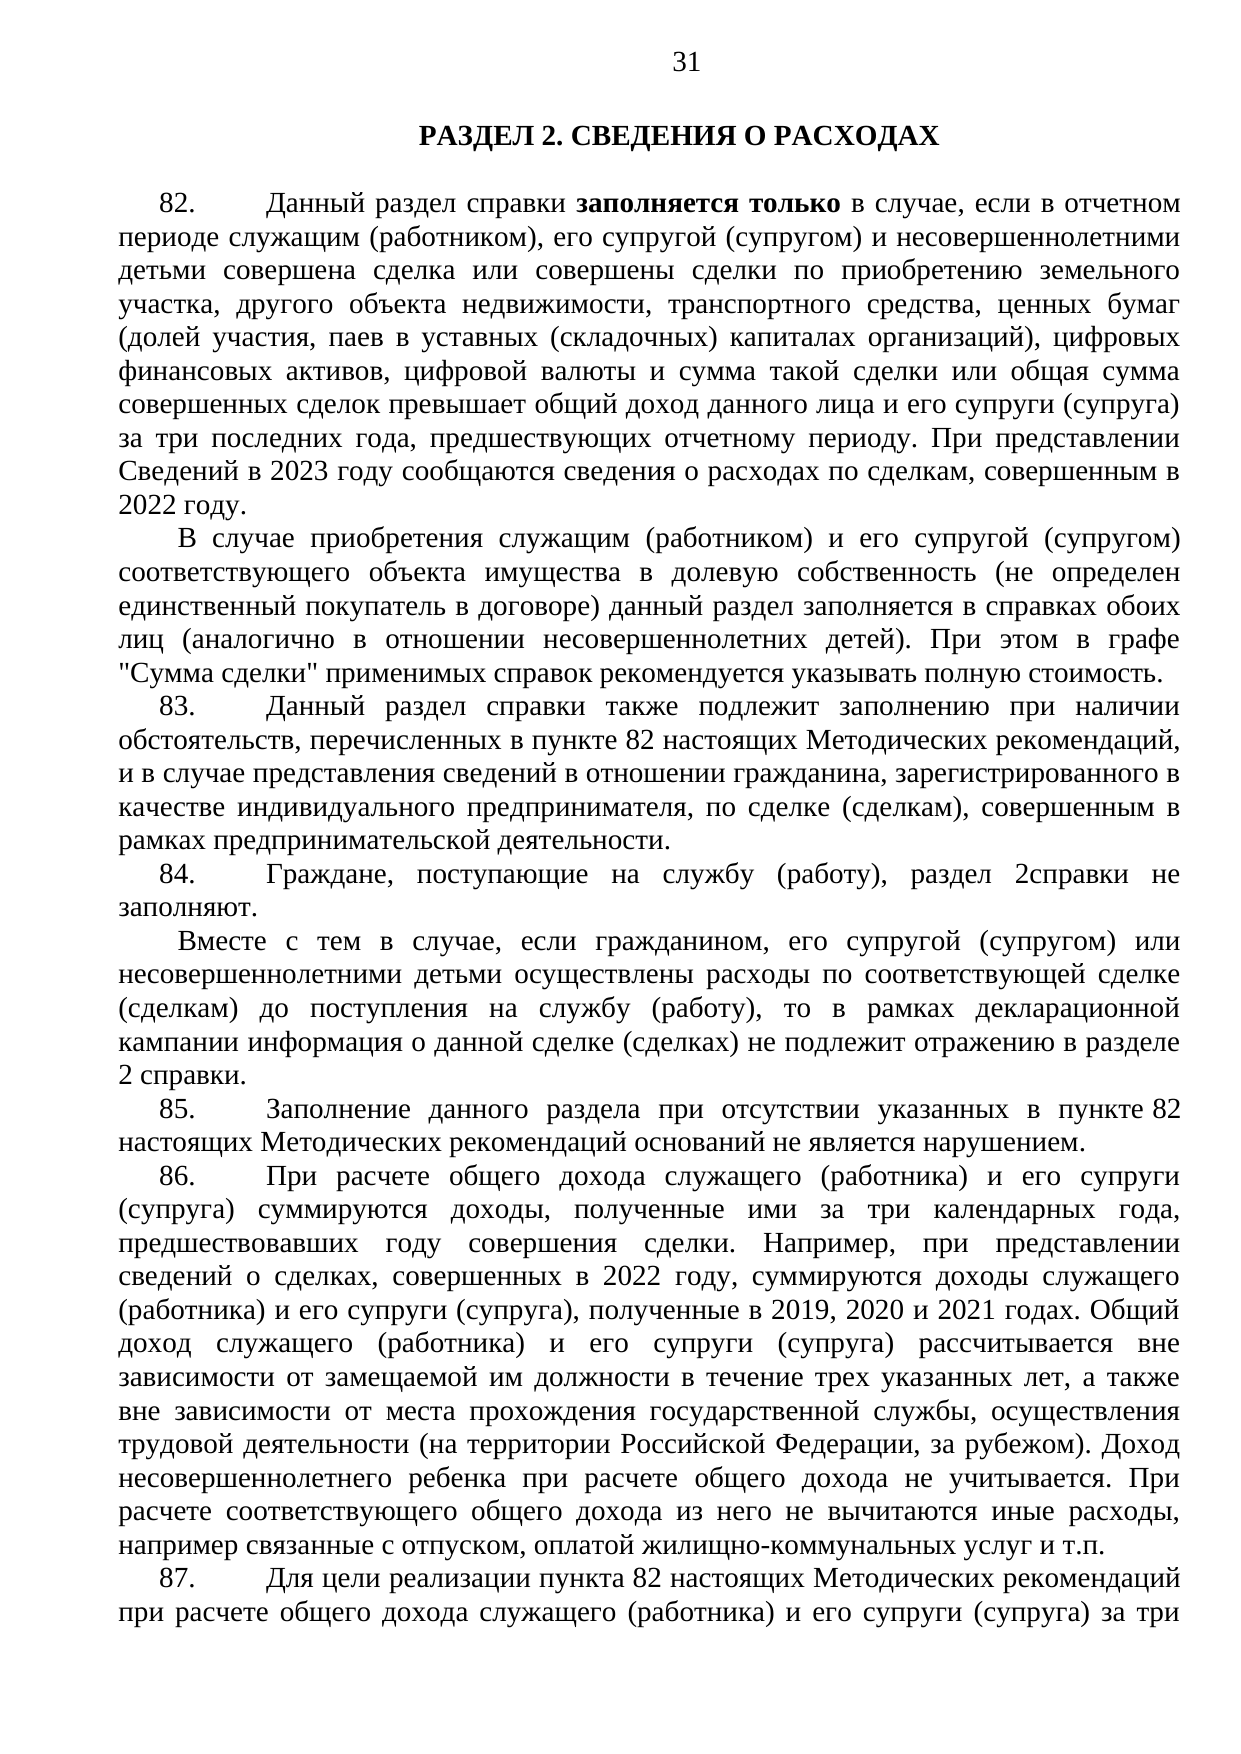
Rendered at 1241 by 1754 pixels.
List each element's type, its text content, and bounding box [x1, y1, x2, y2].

list Данный раздел справки также подлежит заполнению при наличии обстоятельств, перечисленных в пункте 82 настоящих Методических рекомендаций, и в случае представления сведений в отношении гражданина, зарегистрированного в качестве индивидуального предпринимателя, по сделке (сделкам), совершенным в рамках предпринимательской деятельности. [118, 688, 1181, 856]
list Вместе с тем в случае, если гражданином, его супругой (супругом) или несовершеннолетними детьми осуществлены расходы по соответствующей сделке (сделкам) до поступления на службу (работу), то в рамках декларационной кампании информация о данной сделке (сделках) не подлежит отражению в разделе 2 справки. [118, 923, 1181, 1091]
list Данный раздел справки заполняется только в случае, если в отчетном периоде служащим (работником), его супругой (супругом) и несовершеннолетними детьми совершена сделка или совершены сделки по приобретению земельного участка, другого объекта недвижимости, транспортного средства, ценных бумаг (долей участия, паев в уставных (складочных) капиталах организаций), цифровых финансовых активов, цифровой валюты и сумма такой сделки или общая сумма совершенных сделок превышает общий доход данного лица и его супруги (супруга) за три последних года, предшествующих отчетному периоду. При представлении Сведений в 2023 году сообщаются сведения о расходах по сделкам, совершенным в 2022 году. [118, 185, 1181, 521]
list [118, 1560, 1181, 1627]
list Граждане, поступающие на службу (работу), раздел 2справки не заполняют. [118, 856, 1181, 923]
text В случае приобретения служащим (работником) и его супругой (супругом) соответствующего объекта имущества в долевую собственность (не определен единственный покупатель в договоре) данный раздел заполняется в справках обоих лиц (аналогично в отношении несовершеннолетних детей). При этом в графе "Сумма сделки" применимых справок рекомендуется указывать полную стоимость. [118, 521, 1181, 688]
text РАЗДЕЛ 2. СВЕДЕНИЯ О РАСХОДАХ [118, 118, 1181, 152]
list При расчете общего дохода служащего (работника) и его супруги (супруга) суммируются доходы, полученные ими за три календарных года, предшествовавших году совершения сделки. Например, при представлении сведений о сделках, совершенных в 2022 году, суммируются доходы служащего (работника) и его супруги (супруга), полученные в 2019, 2020 и 2021 годах. Общий доход служащего (работника) и его супруги (супруга) рассчитывается вне зависимости от замещаемой им должности в течение трех указанных лет, а также вне зависимости от места прохождения государственной службы, осуществления трудовой деятельности (на территории Российской Федерации, за рубежом). Доход несовершеннолетнего ребенка при расчете общего дохода не учитывается. При расчете соответствующего общего дохода из него не вычитаются иные расходы, например связанные с отпуском, оплатой жилищно-коммунальных услуг и т.п. [118, 1158, 1181, 1560]
list Заполнение данного раздела при отсутствии указанных в пункте 82 настоящих Методических рекомендаций оснований не является нарушением. [118, 1091, 1181, 1158]
